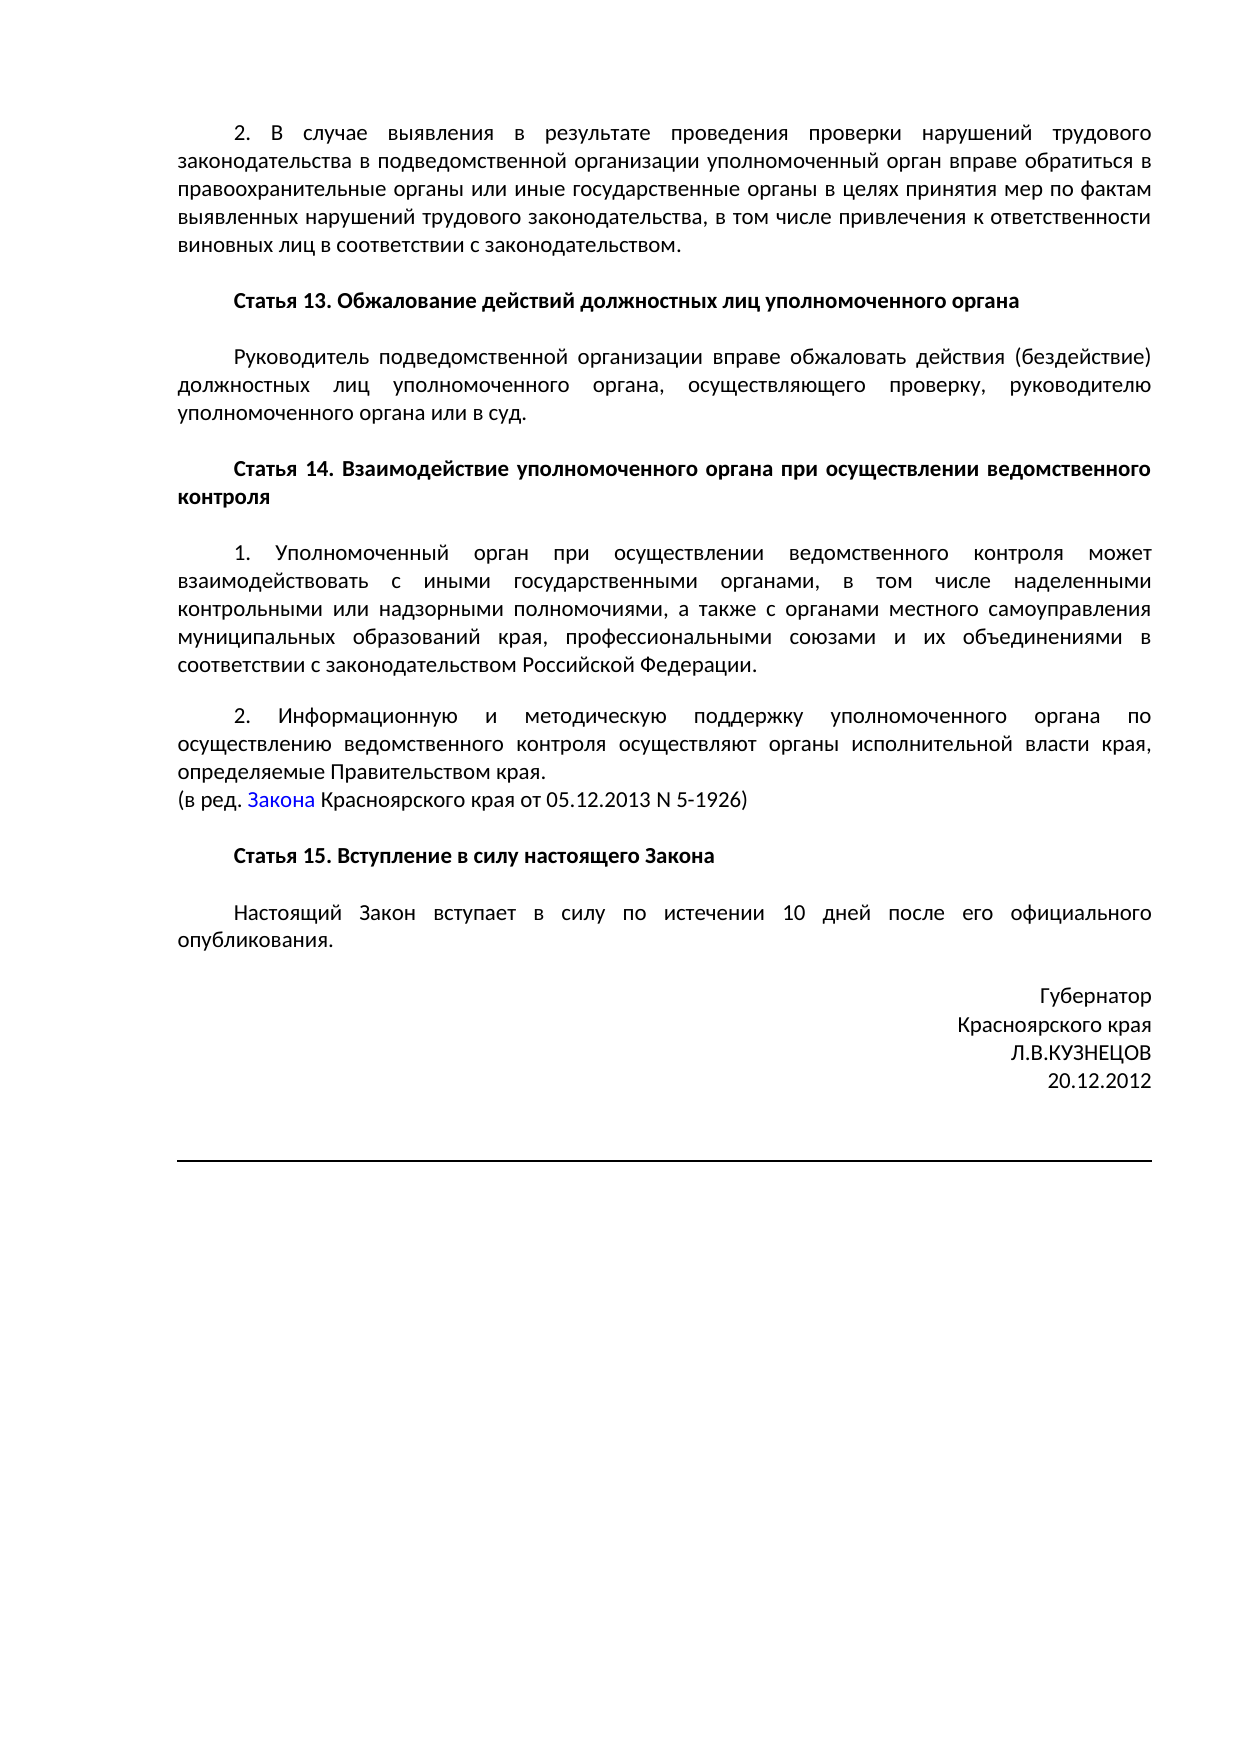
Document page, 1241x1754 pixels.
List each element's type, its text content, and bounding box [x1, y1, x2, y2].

title Статья 14. Взаимодействие уполномоченного органа при осуществлении ведомственного контроля [177, 454, 1152, 510]
text Губернатор [177, 982, 1152, 1010]
text 1. Уполномоченный орган при осуществлении ведомственного контроля может взаимодействовать с иными государственными органами, в том числе наделенными контрольными или надзорными полномочиями, а также с органами местного самоуправления муниципальных образований края, профессиональными союзами и их объединениями в соответствии с законодательством Российской Федерации. [177, 538, 1152, 678]
text 2. Информационную и методическую поддержку уполномоченного органа по осуществлению ведомственного контроля осуществляют органы исполнительной власти края, определяемые Правительством края. [177, 701, 1152, 786]
text (в ред. Закона Красноярского края от 05.12.2013 N 5-1926) [177, 786, 1152, 813]
text Красноярского края [177, 1010, 1152, 1038]
text 2. В случае выявления в результате проведения проверки нарушений трудового законодательства в подведомственной организации уполномоченный орган вправе обратиться в правоохранительные органы или иные государственные органы в целях принятия мер по фактам выявленных нарушений трудового законодательства, в том числе привлечения к ответственности виновных лиц в соответствии с законодательством. [177, 118, 1152, 258]
text Настоящий Закон вступает в силу по истечении 10 дней после его официального опубликования. [177, 898, 1152, 954]
title Статья 15. Вступление в силу настоящего Закона [177, 842, 1152, 869]
text Л.В.КУЗНЕЦОВ [177, 1038, 1152, 1066]
text 20.12.2012 [177, 1066, 1152, 1094]
text Руководитель подведомственной организации вправе обжаловать действия (бездействие) должностных лиц уполномоченного органа, осуществляющего проверку, руководителю уполномоченного органа или в суд. [177, 342, 1152, 426]
title Статья 13. Обжалование действий должностных лиц уполномоченного органа [177, 286, 1152, 314]
